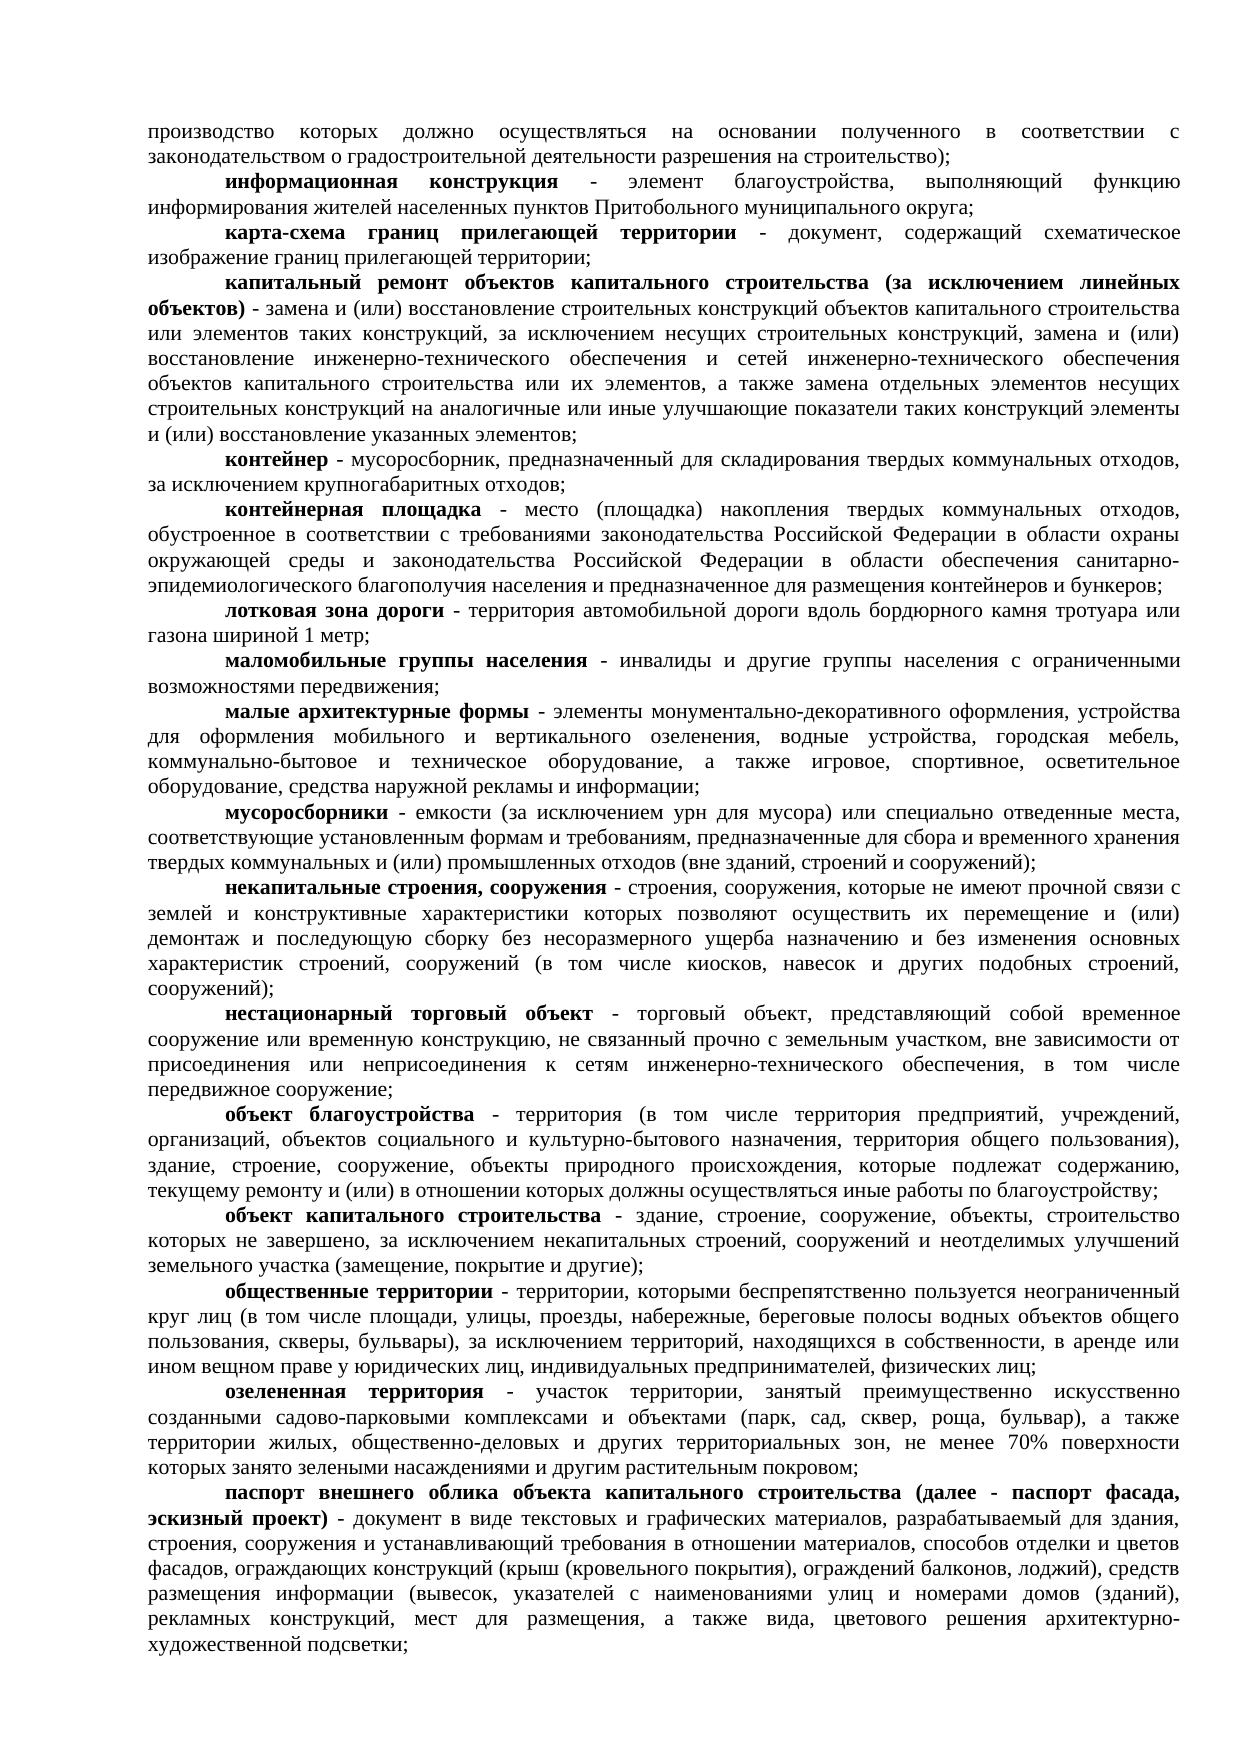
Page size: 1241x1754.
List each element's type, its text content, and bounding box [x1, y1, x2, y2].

text озелененная территория - участок территории, занятый преимущественно искусственно созданными садово-парковыми комплексами и объектами (парк, сад, сквер, роща, бульвар), а также территории жилых, общественно-деловых и других территориальных зон, не менее 70% поверхности которых занято зелеными насаждениями и другим растительным покровом; [148, 1378, 1181, 1479]
text нестационарный торговый объект - торговый объект, представляющий собой временное сооружение или временную конструкцию, не связанный прочно с земельным участком, вне зависимости от присоединения или неприсоединения к сетям инженерно-технического обеспечения, в том числе передвижное сооружение; [148, 1000, 1181, 1101]
text объект капитального строительства - здание, строение, сооружение, объекты, строительство которых не завершено, за исключением некапитальных строений, сооружений и неотделимых улучшений земельного участка (замещение, покрытие и другие); [148, 1202, 1181, 1278]
text карта-схема границ прилегающей территории - документ, содержащий схематическое изображение границ прилегающей территории; [148, 219, 1181, 269]
text паспорт внешнего облика объекта капитального строительства (далее - паспорт фасада, эскизный проект) - документ в виде текстовых и графических материалов, разрабатываемый для здания, строения, сооружения и устанавливающий требования в отношении материалов, способов отделки и цветов фасадов, ограждающих конструкций (крыш (кровельного покрытия), ограждений балконов, лоджий), средств размещения информации (вывесок, указателей с наименованиями улиц и номерами домов (зданий), рекламных конструкций, мест для размещения, а также вида, цветового решения архитектурно-художественной подсветки; [148, 1479, 1181, 1656]
text информационная конструкция - элемент благоустройства, выполняющий функцию информирования жителей населенных пунктов Притобольного муниципального округа; [148, 168, 1181, 219]
text общественные территории - территории, которыми беспрепятственно пользуется неограниченный круг лиц (в том числе площади, улицы, проезды, набережные, береговые полосы водных объектов общего пользования, скверы, бульвары), за исключением территорий, находящихся в собственности, в аренде или ином вещном праве у юридических лиц, индивидуальных предпринимателей, физических лиц; [148, 1278, 1181, 1378]
text мусоросборники - емкости (за исключением урн для мусора) или специально отведенные места, соответствующие установленным формам и требованиям, предназначенные для сбора и временного хранения твердых коммунальных и (или) промышленных отходов (вне зданий, строений и сооружений); [148, 799, 1181, 874]
text некапитальные строения, сооружения - строения, сооружения, которые не имеют прочной связи с землей и конструктивные характеристики которых позволяют осуществить их перемещение и (или) демонтаж и последующую сборку без несоразмерного ущерба назначению и без изменения основных характеристик строений, сооружений (в том числе киосков, навесок и других подобных строений, сооружений); [148, 874, 1181, 1000]
text контейнер - мусоросборник, предназначенный для складирования твердых коммунальных отходов, за исключением крупногабаритных отходов; [148, 446, 1181, 496]
text лотковая зона дороги - территория автомобильной дороги вдоль бордюрного камня тротуара или газона шириной 1 метр; [148, 597, 1181, 647]
text малые архитектурные формы - элементы монументально-декоративного оформления, устройства для оформления мобильного и вертикального озеленения, водные устройства, городская мебель, коммунально-бытовое и техническое оборудование, а также игровое, спортивное, осветительное оборудование, средства наружной рекламы и информации; [148, 698, 1181, 799]
text маломобильные группы населения - инвалиды и другие группы населения с ограниченными возможностями передвижения; [148, 647, 1181, 698]
text объект благоустройства - территория (в том числе территория предприятий, учреждений, организаций, объектов социального и культурно-бытового назначения, территория общего пользования), здание, строение, сооружение, объекты природного происхождения, которые подлежат содержанию, текущему ремонту и (или) в отношении которых должны осуществляться иные работы по благоустройству; [148, 1101, 1181, 1202]
text капитальный ремонт объектов капитального строительства (за исключением линейных объектов) - замена и (или) восстановление строительных конструкций объектов капитального строительства или элементов таких конструкций, за исключением несущих строительных конструкций, замена и (или) восстановление инженерно-технического обеспечения и сетей инженерно-технического обеспечения объектов капитального строительства или их элементов, а также замена отдельных элементов несущих строительных конструкций на аналогичные или иные улучшающие показатели таких конструкций элементы и (или) восстановление указанных элементов; [148, 269, 1181, 446]
text контейнерная площадка - место (площадка) накопления твердых коммунальных отходов, обустроенное в соответствии с требованиями законодательства Российской Федерации в области охраны окружающей среды и законодательства Российской Федерации в области обеспечения санитарно-эпидемиологического благополучия населения и предназначенное для размещения контейнеров и бункеров; [148, 496, 1181, 597]
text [148, 118, 1181, 168]
